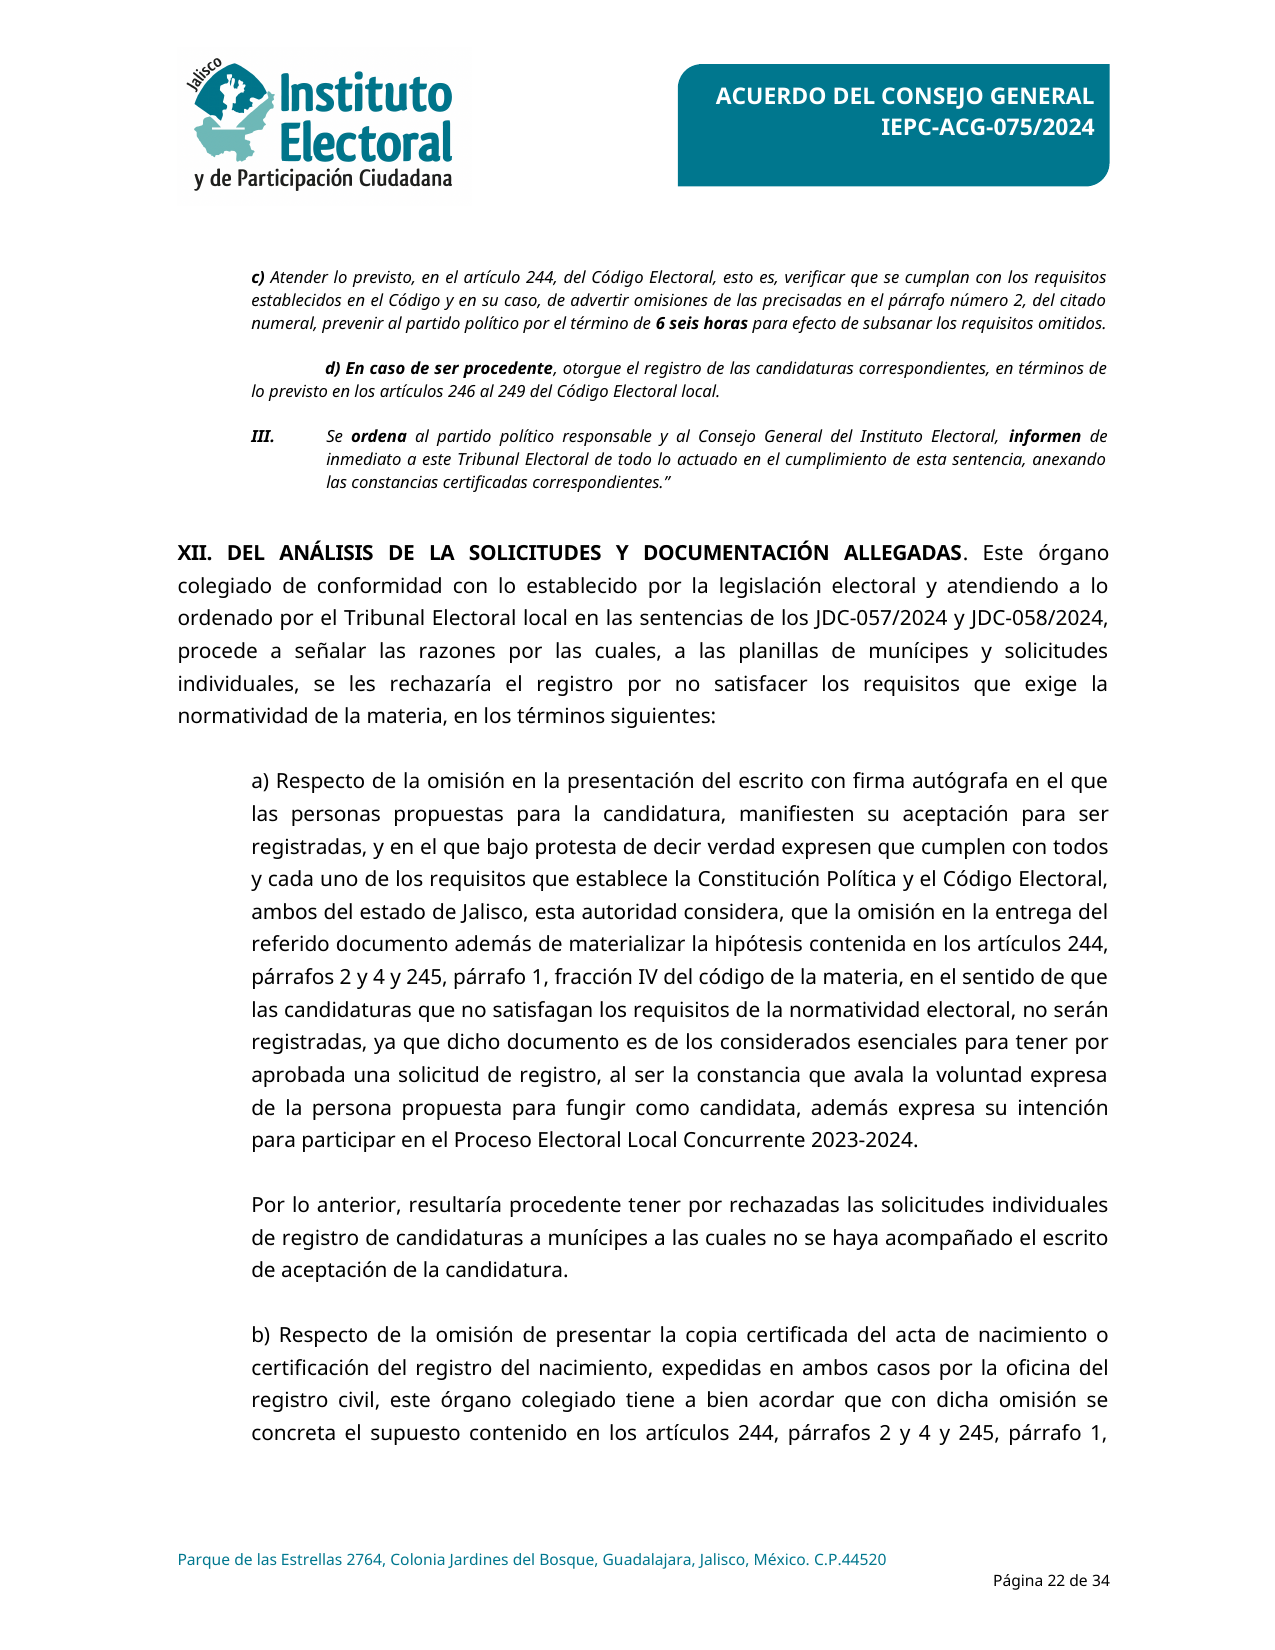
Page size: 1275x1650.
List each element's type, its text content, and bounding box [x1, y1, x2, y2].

text c) Atender lo previsto, en el artículo 244, del Código Electoral, esto es, verificar que se cumplan con los requisitos establecidos en el Código y en su caso, de advertir omisiones de las precisadas en el párrafo número 2, del citado numeral, prevenir al partido político por el término de 6 seis horas para efecto de subsanar los requisitos omitidos. [251, 266, 1109, 334]
text XII. DEL ANÁLISIS DE LA SOLICITUDES Y DOCUMENTACIÓN ALLEGADAS. Este órgano colegiado de conformidad con lo establecido por la legislación electoral y atendiendo a lo ordenado por el Tribunal Electoral local en las sentencias de los JDC-057/2024 y JDC-058/2024, procede a señalar las razones por las cuales, a las planillas de munícipes y solicitudes individuales, se les rechazaría el registro por no satisfacer los requisitos que exige la normatividad de la materia, en los términos siguientes: [177, 538, 1109, 730]
list d) En caso de ser procedente, otorgue el registro de las candidaturas correspondientes, en términos de lo previsto en los artículos 246 al 249 del Código Electoral local. [251, 357, 1109, 402]
list Se ordena al partido político responsable y al Consejo General del Instituto Electoral, informen de inmediato a este Tribunal Electoral de todo lo actuado en el cumplimiento de esta sentencia, anexando las constancias certificadas correspondientes.” [251, 425, 1109, 493]
text a) Respecto de la omisión en la presentación del escrito con firma autógrafa en el que las personas propuestas para la candidatura, manifiesten su aceptación para ser registradas, y en el que bajo protesta de decir verdad expresen que cumplen con todos y cada uno de los requisitos que establece la Constitución Política y el Código Electoral, ambos del estado de Jalisco, esta autoridad considera, que la omisión en la entrega del referido documento además de materializar la hipótesis contenida en los artículos 244, párrafos 2 y 4 y 245, párrafo 1, fracción IV del código de la materia, en el sentido de que las candidaturas que no satisfagan los requisitos de la normatividad electoral, no serán registradas, ya que dicho documento es de los considerados esenciales para tener por aprobada una solicitud de registro, al ser la constancia que avala la voluntad expresa de la persona propuesta para fungir como candidata, además expresa su intención para participar en el Proceso Electoral Local Concurrente 2023-2024. [251, 767, 1109, 1154]
text Por lo anterior, resultaría procedente tener por rechazadas las solicitudes individuales de registro de candidaturas a munícipes a las cuales no se haya acompañado el escrito de aceptación de la candidatura. [251, 1190, 1109, 1284]
picture [177, 47, 473, 206]
